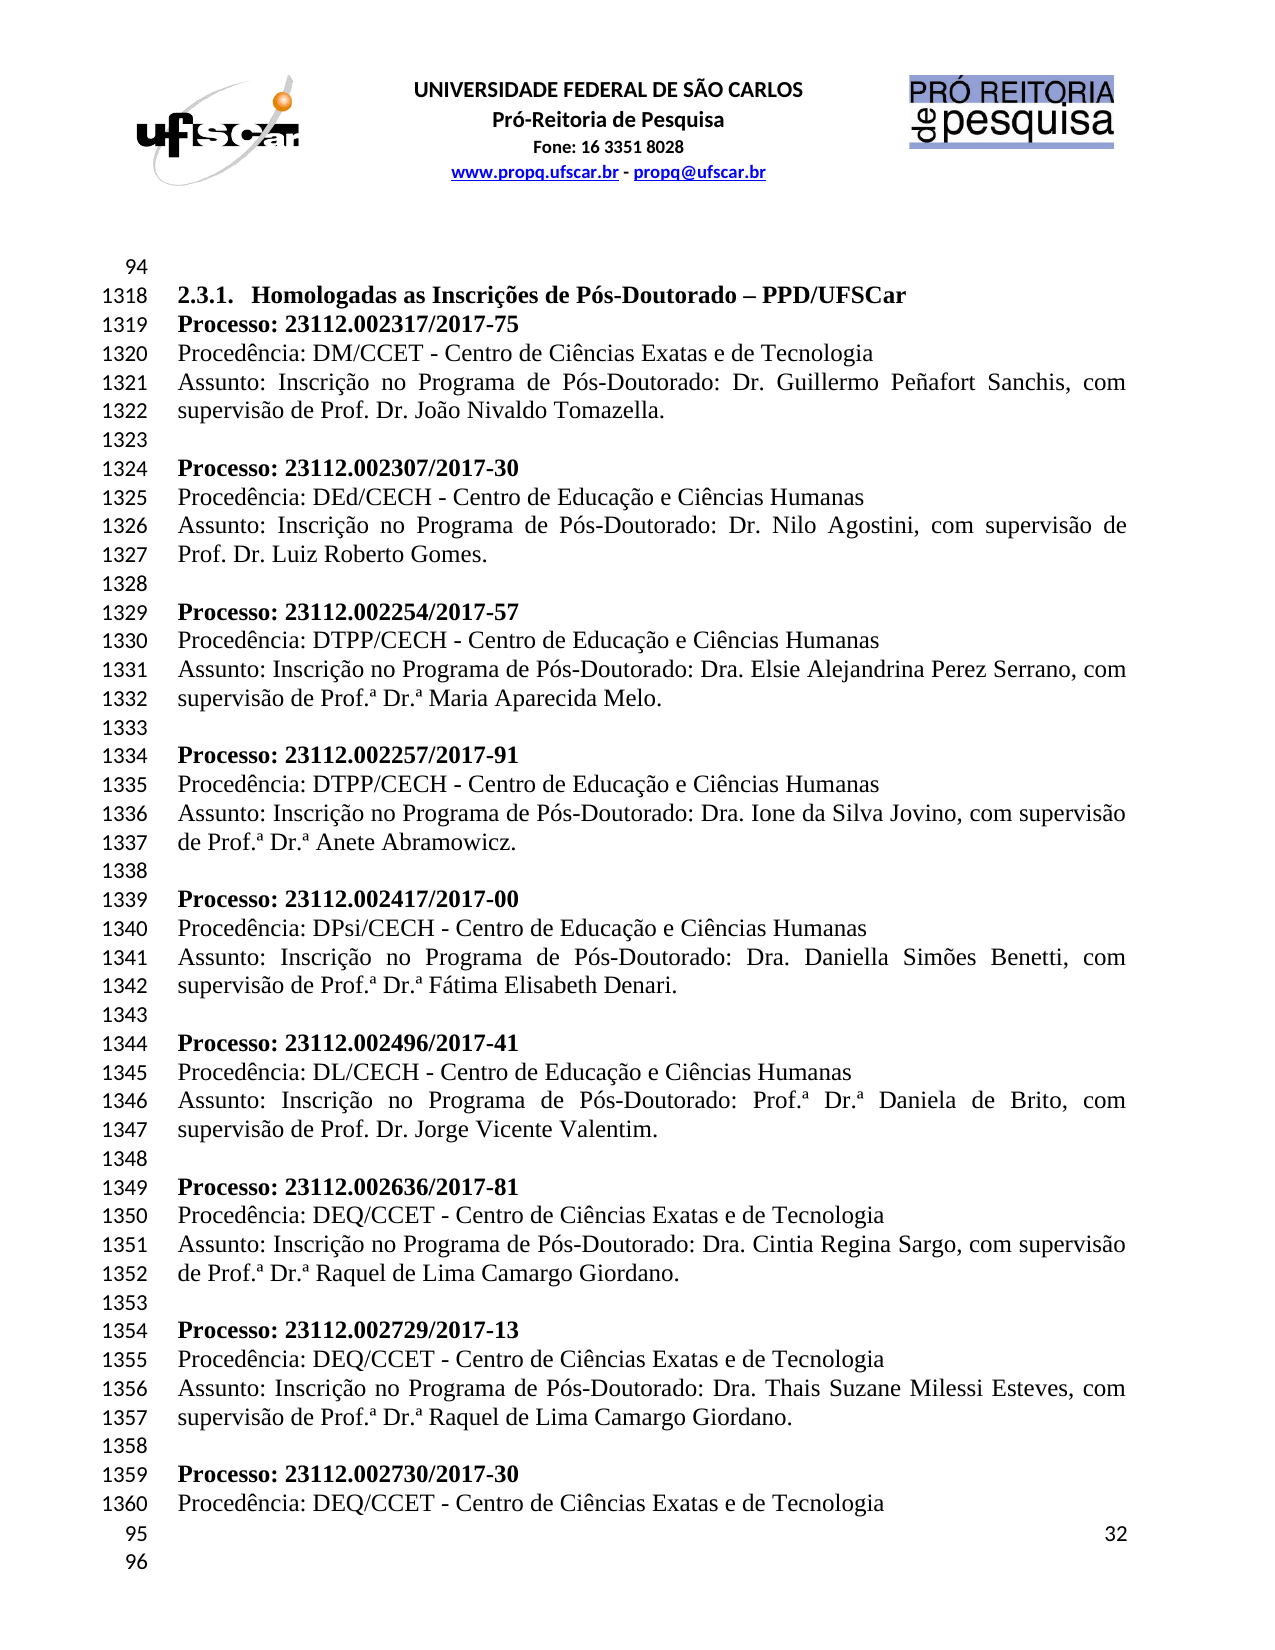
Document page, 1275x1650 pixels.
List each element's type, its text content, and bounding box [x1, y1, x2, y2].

text Processo: 23112.002307/2017-30 [177, 453, 1127, 482]
text Processo: 23112.002257/2017-91 [177, 740, 1127, 769]
text Procedência: DPsi/CECH - Centro de Educação e Ciências Humanas [177, 913, 1127, 942]
text Procedência: DEQ/CCET - Centro de Ciências Exatas e de Tecnologia [177, 1488, 1127, 1517]
text Assunto: Inscrição no Programa de Pós-Doutorado: Dra. Daniella Simões Benetti, com supervisão de Prof.ª Dr.ª Fátima Elisabeth Denari. [177, 942, 1127, 999]
text Processo: 23112.002730/2017-30 [177, 1459, 1127, 1488]
text Procedência: DM/CCET - Centro de Ciências Exatas e de Tecnologia [177, 338, 1127, 367]
text Processo: 23112.002729/2017-13 [177, 1315, 1127, 1344]
text 2.3.1. Homologadas as Inscrições de Pós-Doutorado – PPD/UFSCar [177, 280, 1127, 309]
text Procedência: DEQ/CCET - Centro de Ciências Exatas e de Tecnologia [177, 1200, 1127, 1229]
text Processo: 23112.002496/2017-41 [177, 1028, 1127, 1057]
text Assunto: Inscrição no Programa de Pós-Doutorado: Dr. Nilo Agostini, com supervisão de Prof. Dr. Luiz Roberto Gomes. [177, 510, 1127, 568]
text Processo: 23112.002417/2017-00 [177, 884, 1127, 913]
text Assunto: Inscrição no Programa de Pós-Doutorado: Dr. Guillermo Peñafort Sanchis, com supervisão de Prof. Dr. João Nivaldo Tomazella. [177, 367, 1127, 424]
text Processo: 23112.002317/2017-75 [177, 309, 1127, 338]
picture [909, 75, 1114, 149]
text Procedência: DEQ/CCET - Centro de Ciências Exatas e de Tecnologia [177, 1344, 1127, 1373]
text Processo: 23112.002254/2017-57 [177, 597, 1127, 625]
text Procedência: DTPP/CECH - Centro de Educação e Ciências Humanas [177, 625, 1127, 654]
text Assunto: Inscrição no Programa de Pós-Doutorado: Dra. Elsie Alejandrina Perez Serrano, com supervisão de Prof.ª Dr.ª Maria Aparecida Melo. [177, 654, 1127, 712]
picture [136, 75, 299, 191]
text Assunto: Inscrição no Programa de Pós-Doutorado: Dra. Ione da Silva Jovino, com supervisão de Prof.ª Dr.ª Anete Abramowicz. [177, 798, 1127, 855]
text Procedência: DL/CECH - Centro de Educação e Ciências Humanas [177, 1057, 1127, 1085]
text Processo: 23112.002636/2017-81 [177, 1172, 1127, 1200]
text Assunto: Inscrição no Programa de Pós-Doutorado: Dra. Cintia Regina Sargo, com supervisão de Prof.ª Dr.ª Raquel de Lima Camargo Giordano. [177, 1229, 1127, 1287]
text Assunto: Inscrição no Programa de Pós-Doutorado: Prof.ª Dr.ª Daniela de Brito, com supervisão de Prof. Dr. Jorge Vicente Valentim. [177, 1085, 1127, 1143]
text Assunto: Inscrição no Programa de Pós-Doutorado: Dra. Thais Suzane Milessi Esteves, com supervisão de Prof.ª Dr.ª Raquel de Lima Camargo Giordano. [177, 1373, 1127, 1430]
text Procedência: DTPP/CECH - Centro de Educação e Ciências Humanas [177, 769, 1127, 798]
text Procedência: DEd/CECH - Centro de Educação e Ciências Humanas [177, 482, 1127, 510]
